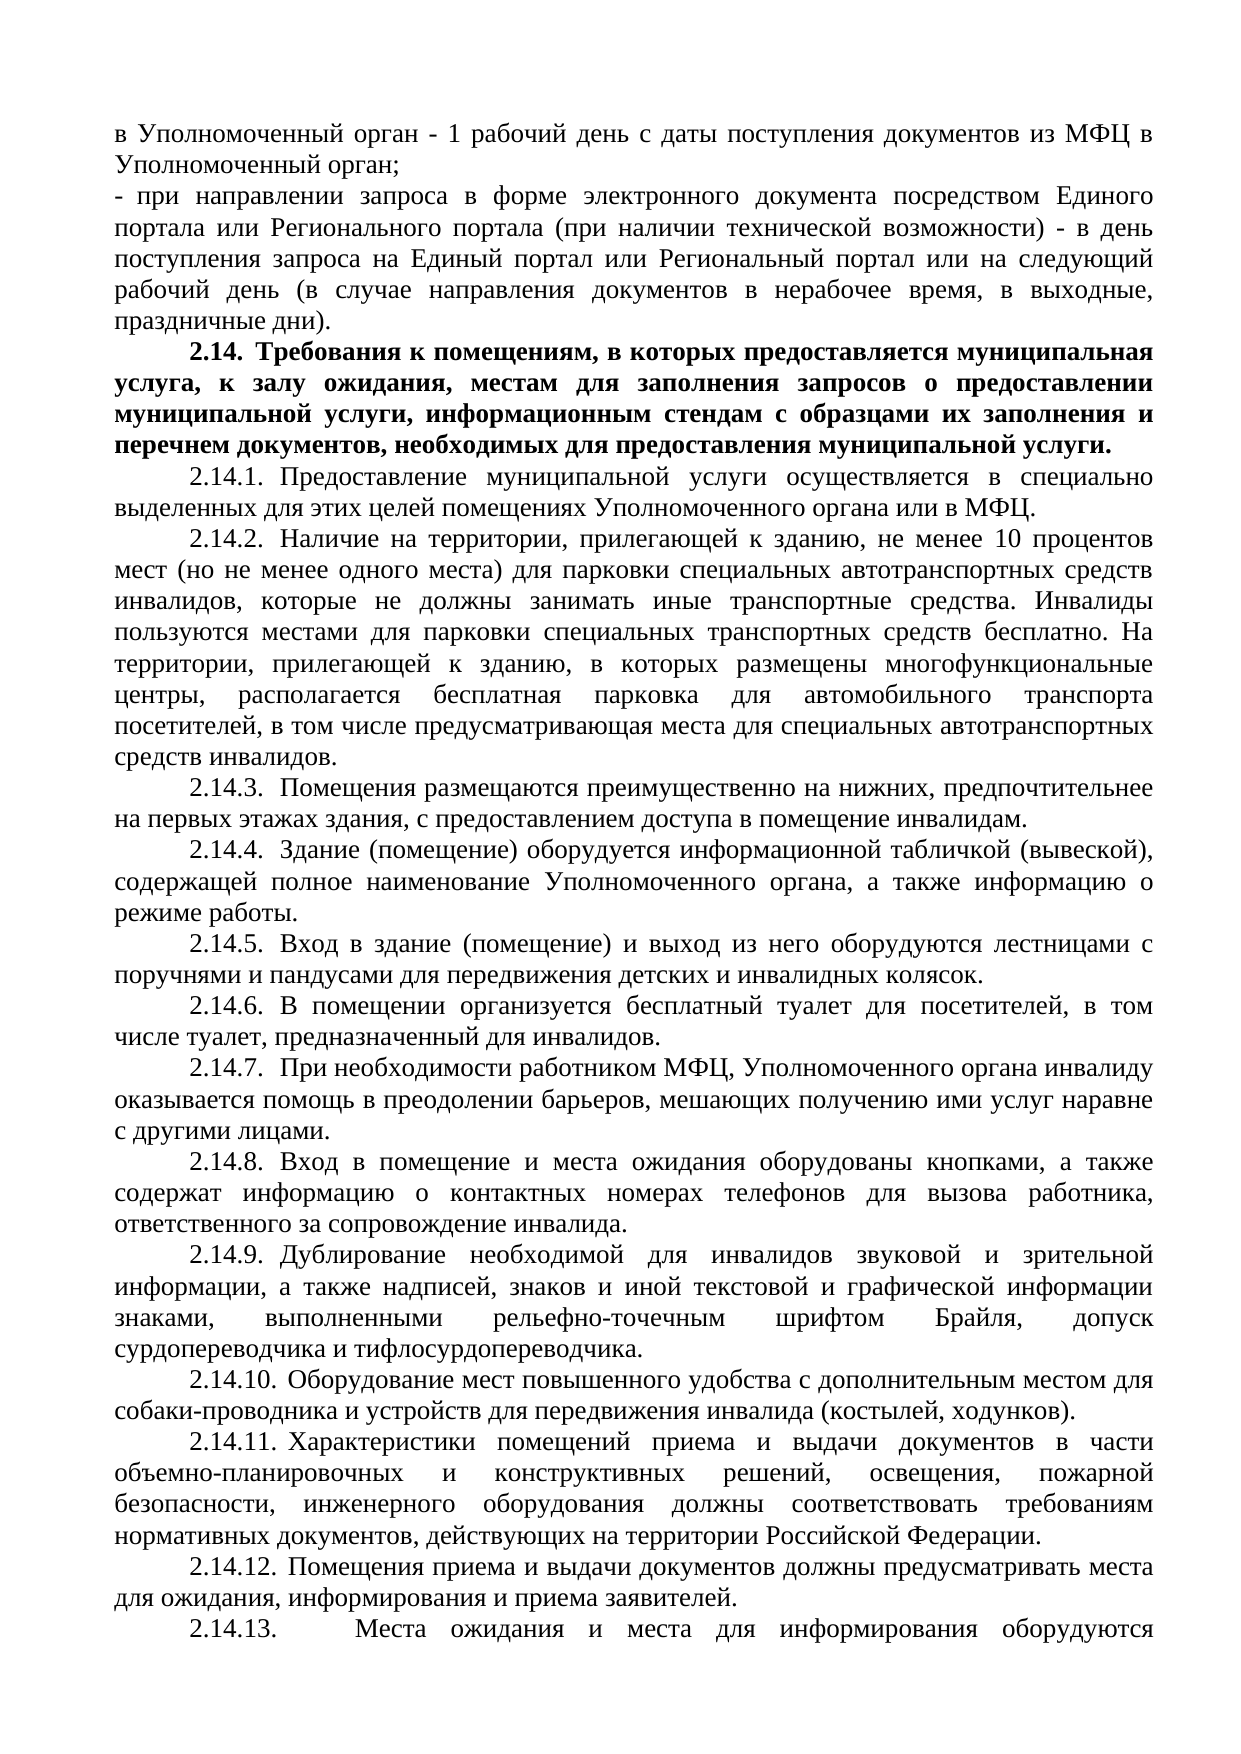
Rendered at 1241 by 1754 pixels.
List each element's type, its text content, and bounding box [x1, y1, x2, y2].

list Вход в здание (помещение) и выход из него оборудуются лестницами с поручнями и пандусами для передвижения детских и инвалидных колясок. [114, 927, 1154, 989]
list В помещении организуется бесплатный туалет для посетителей, в том числе туалет, предназначенный для инвалидов. [114, 989, 1154, 1052]
list Вход в помещение и места ожидания оборудованы кнопками, а также содержат информацию о контактных номерах телефонов для вызова работника, ответственного за сопровождение инвалида. [114, 1145, 1154, 1238]
list Оборудование мест повышенного удобства с дополнительным местом для собаки-проводника и устройств для передвижения инвалида (костылей, ходунков). [114, 1363, 1154, 1425]
list Помещения приема и выдачи документов должны предусматривать места для ожидания, информирования и приема заявителей. [114, 1550, 1154, 1612]
list Помещения размещаются преимущественно на нижних, предпочтительнее на первых этажах здания, с предоставлением доступа в помещение инвалидам. [114, 771, 1154, 833]
list Дублирование необходимой для инвалидов звуковой и зрительной информации, а также надписей, знаков и иной текстовой и графической информации знаками, выполненными рельефно-точечным шрифтом Брайля, допуск сурдопереводчика и тифлосурдопереводчика. [114, 1238, 1154, 1363]
list При необходимости работником МФЦ, Уполномоченного органа инвалиду оказывается помощь в преодолении барьеров, мешающих получению ими услуг наравне с другими лицами. [114, 1052, 1154, 1145]
list Характеристики помещений приема и выдачи документов в части объемно-планировочных и конструктивных решений, освещения, пожарной безопасности, инженерного оборудования должны соответствовать требованиям нормативных документов, действующих на территории Российской Федерации. [114, 1425, 1154, 1550]
list Наличие на территории, прилегающей к зданию, не менее 10 процентов мест (но не менее одного места) для парковки специальных автотранспортных средств инвалидов, которые не должны занимать иные транспортные средства. Инвалиды пользуются местами для парковки специальных транспортных средств бесплатно. На территории, прилегающей к зданию, в которых размещены многофункциональные центры, располагается бесплатная парковка для автомобильного транспорта посетителей, в том числе предусматривающая места для специальных автотранспортных средств инвалидов. [114, 522, 1154, 771]
list Места ожидания и места для информирования оборудуются стульями [114, 1612, 1154, 1647]
list Предоставление муниципальной услуги осуществляется в специально выделенных для этих целей помещениях Уполномоченного органа или в МФЦ. [114, 460, 1154, 522]
list Требования к помещениям, в которых предоставляется муниципальная услуга, к залу ожидания, местам для заполнения запросов о предоставлении муниципальной услуги, информационным стендам с образцами их заполнения и перечнем документов, необходимых для предоставления муниципальной услуги. [114, 335, 1154, 460]
text в Уполномоченный орган - 1 рабочий день с даты поступления документов из МФЦ в Уполномоченный орган; [114, 117, 1154, 179]
list при направлении запроса в форме электронного документа посредством Единого портала или Регионального портала (при наличии технической возможности) - в день поступления запроса на Единый портал или Региональный портал или на следующий рабочий день (в случае направления документов в нерабочее время, в выходные, праздничные дни). [114, 179, 1154, 335]
list Здание (помещение) оборудуется информационной табличкой (вывеской), содержащей полное наименование Уполномоченного органа, а также информацию о режиме работы. [114, 833, 1154, 927]
